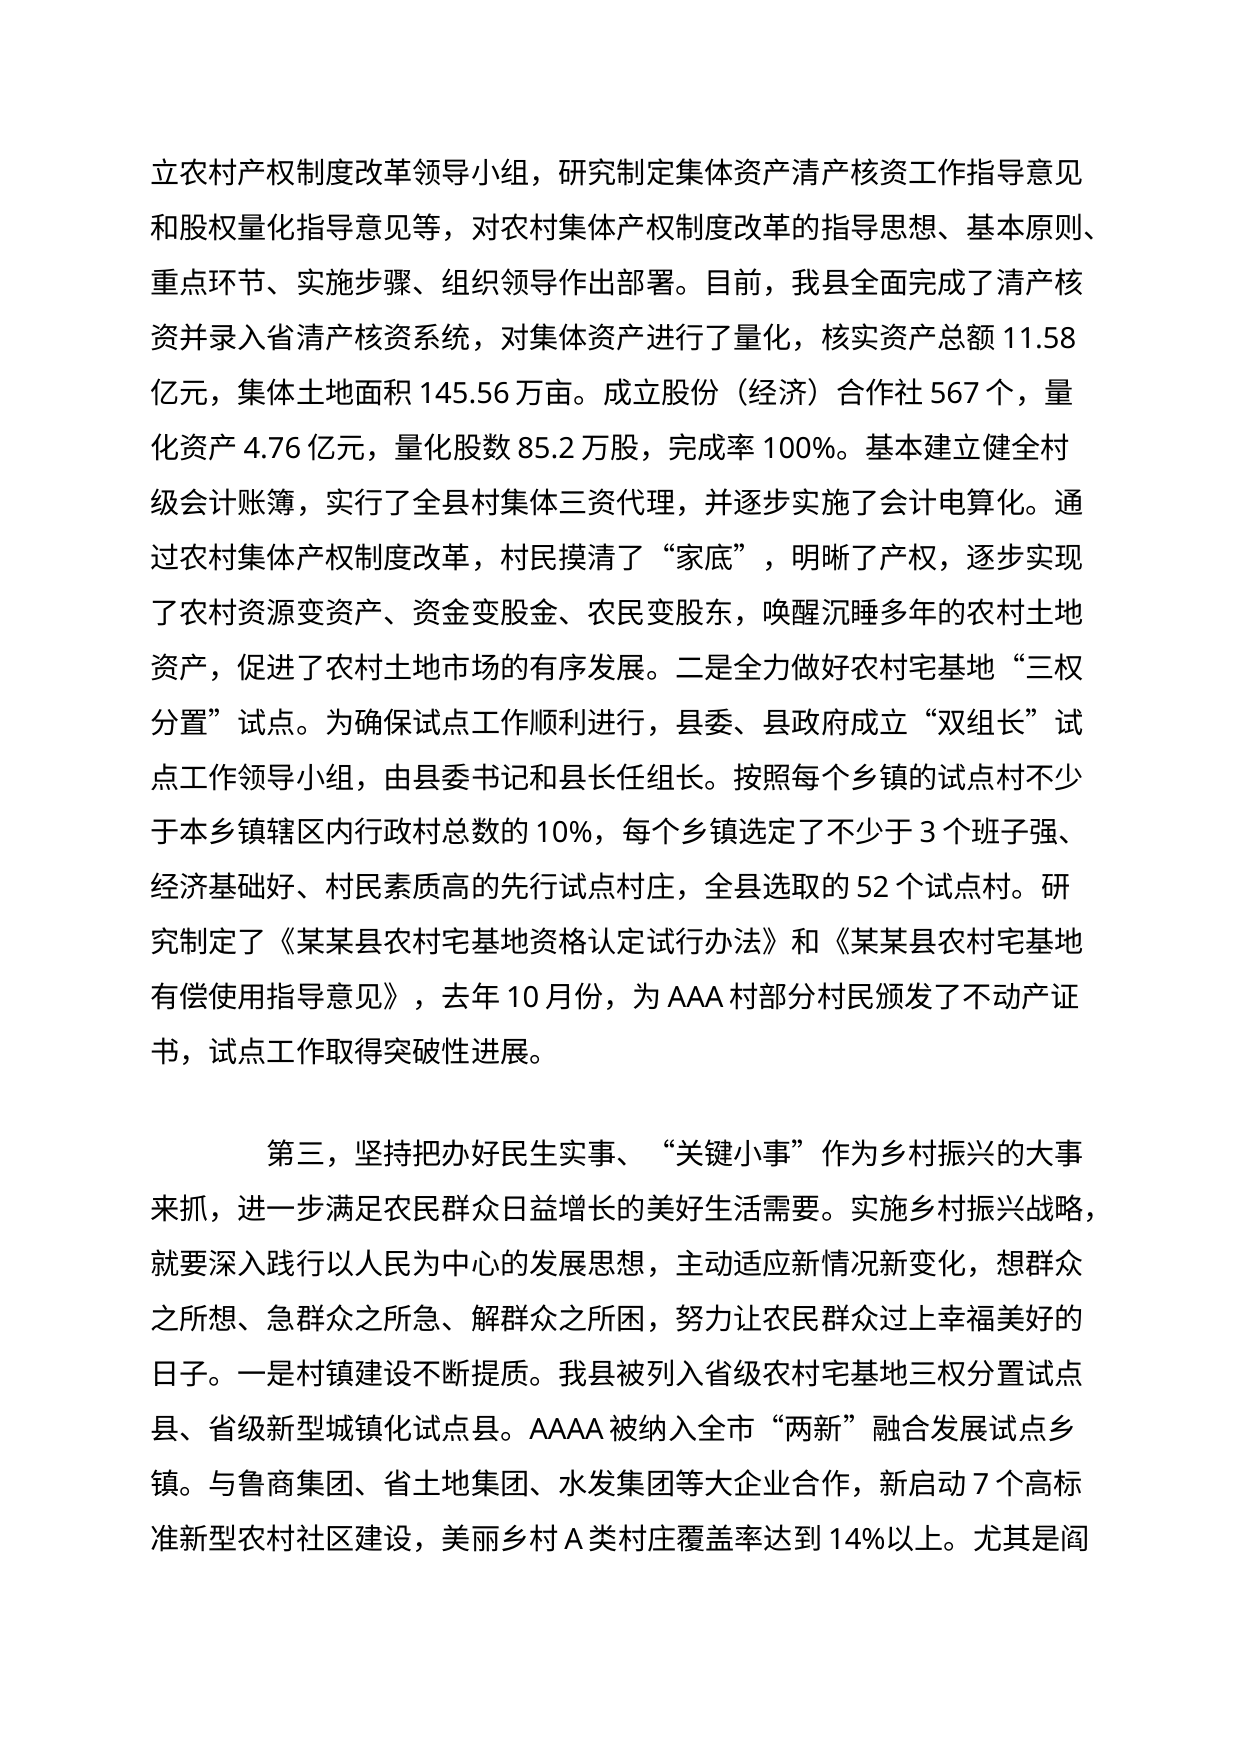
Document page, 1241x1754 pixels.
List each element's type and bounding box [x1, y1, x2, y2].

text [150, 150, 1090, 1071]
text [150, 1131, 1090, 1558]
